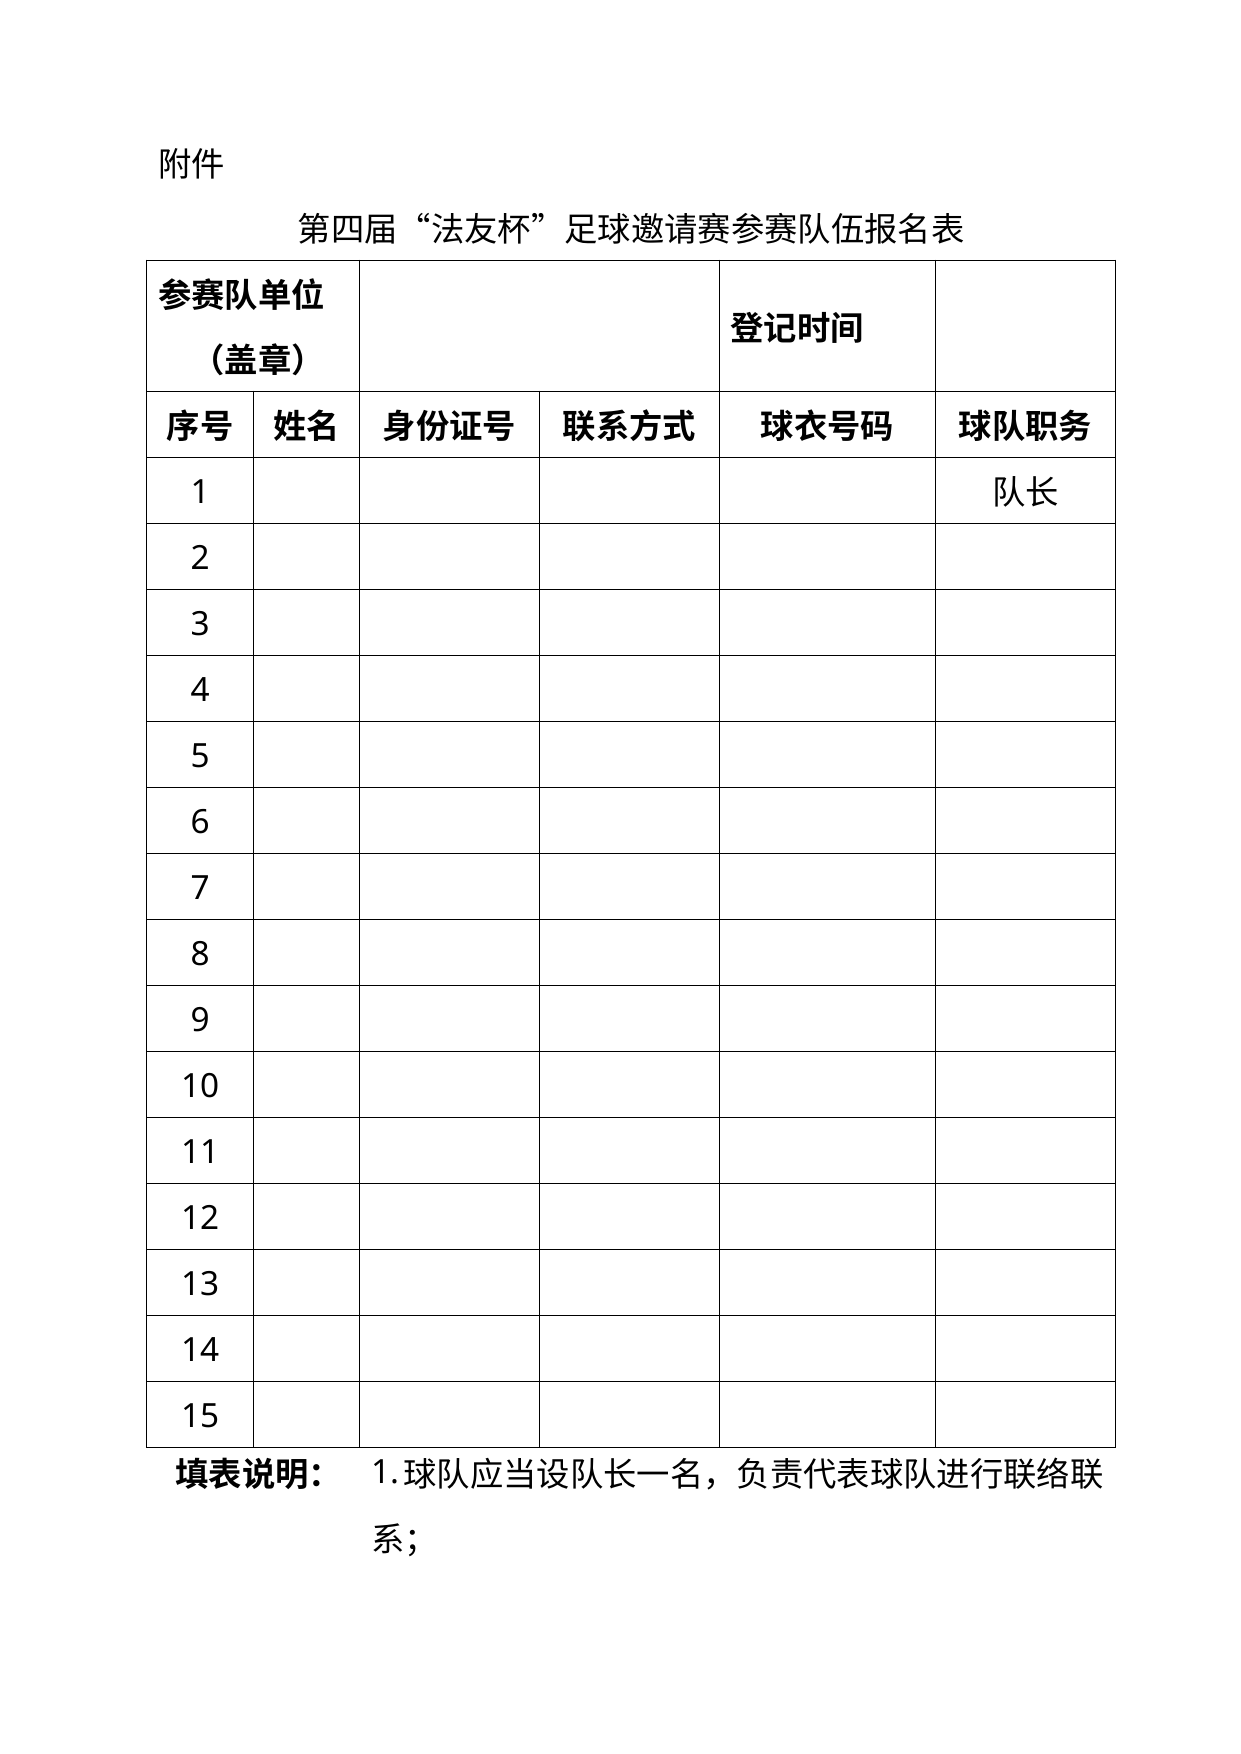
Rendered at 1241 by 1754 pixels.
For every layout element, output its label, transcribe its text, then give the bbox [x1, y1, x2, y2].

table_cell 身份证号 [360, 392, 539, 457]
table_cell [540, 590, 719, 655]
table_cell [360, 656, 539, 721]
table_cell [360, 590, 539, 655]
table_cell [254, 1250, 359, 1315]
table_header 附件 第四届“法友杯”足球邀请赛参赛队伍报名表 [147, 130, 1115, 259]
table_cell [720, 986, 935, 1051]
table_cell [360, 986, 539, 1051]
table_cell [360, 1316, 539, 1381]
table_cell [360, 1184, 539, 1249]
table_cell [720, 788, 935, 853]
table_cell [540, 656, 719, 721]
table_cell [720, 1316, 935, 1381]
table_cell [936, 788, 1115, 853]
table_cell [360, 722, 539, 787]
table_cell [540, 1118, 719, 1183]
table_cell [360, 1448, 1115, 1578]
table_cell [936, 656, 1115, 721]
table_cell [540, 1052, 719, 1117]
table_cell 3 [147, 590, 253, 655]
table_cell 9 [147, 986, 253, 1051]
table_cell 11 [147, 1118, 253, 1183]
table_cell 15 [147, 1382, 253, 1447]
table_cell [360, 261, 719, 391]
table_cell 填表说明： [147, 1448, 359, 1578]
table_cell [540, 1184, 719, 1249]
table_cell [936, 986, 1115, 1051]
table_cell [540, 722, 719, 787]
table_cell [360, 788, 539, 853]
table_cell [720, 1118, 935, 1183]
table_cell [720, 1250, 935, 1315]
table_cell [936, 1052, 1115, 1117]
table_cell [540, 986, 719, 1051]
table_cell [540, 1382, 719, 1447]
table_cell 登记时间 [720, 261, 935, 391]
table_cell 2 [147, 524, 253, 589]
table_cell [540, 1250, 719, 1315]
table_cell [254, 590, 359, 655]
table_cell [540, 854, 719, 919]
table_cell 10 [147, 1052, 253, 1117]
table_cell 1 [147, 458, 253, 523]
table_cell [936, 1118, 1115, 1183]
table_cell [936, 722, 1115, 787]
table_cell [360, 458, 539, 523]
table_cell [254, 788, 359, 853]
table_cell [254, 920, 359, 985]
table_cell [936, 854, 1115, 919]
table_cell [936, 920, 1115, 985]
table_cell 13 [147, 1250, 253, 1315]
table_cell [254, 854, 359, 919]
table_cell [254, 1316, 359, 1381]
table_cell [360, 1118, 539, 1183]
table_cell [254, 656, 359, 721]
table_cell [720, 854, 935, 919]
table_cell [540, 524, 719, 589]
table_cell [720, 656, 935, 721]
table_cell 参赛队单位 （盖章） [147, 261, 359, 391]
table_cell [540, 788, 719, 853]
table_cell [540, 458, 719, 523]
table_cell [254, 1382, 359, 1447]
table_cell [254, 722, 359, 787]
table_cell [360, 1250, 539, 1315]
table_cell [936, 524, 1115, 589]
table_cell [720, 458, 935, 523]
table_cell [254, 1184, 359, 1249]
table_cell [254, 458, 359, 523]
table_cell 12 [147, 1184, 253, 1249]
table_cell [720, 590, 935, 655]
table_cell 球衣号码 [720, 392, 935, 457]
table_cell [360, 1052, 539, 1117]
table_cell [254, 1052, 359, 1117]
table_cell [936, 590, 1115, 655]
table_cell 队长 [936, 458, 1115, 523]
table_cell 8 [147, 920, 253, 985]
table_cell [936, 1382, 1115, 1447]
table_cell [720, 1052, 935, 1117]
table_cell [254, 986, 359, 1051]
table_cell [360, 1382, 539, 1447]
table_cell [936, 261, 1115, 391]
table_cell 4 [147, 656, 253, 721]
table_cell [720, 920, 935, 985]
table_cell [720, 1382, 935, 1447]
table_cell 6 [147, 788, 253, 853]
table_cell [936, 1250, 1115, 1315]
table_cell 联系方式 [540, 392, 719, 457]
table_cell 5 [147, 722, 253, 787]
table_cell 球队职务 [936, 392, 1115, 457]
table_cell [720, 1184, 935, 1249]
table_cell [360, 854, 539, 919]
table_cell 姓名 [254, 392, 359, 457]
table_cell [540, 920, 719, 985]
table_cell [254, 524, 359, 589]
table_cell [254, 1118, 359, 1183]
table_cell [720, 722, 935, 787]
table_cell 14 [147, 1316, 253, 1381]
table_cell [936, 1316, 1115, 1381]
table_cell 7 [147, 854, 253, 919]
table_cell 序号 [147, 392, 253, 457]
table_cell [936, 1184, 1115, 1249]
table_cell [720, 524, 935, 589]
table_cell [540, 1316, 719, 1381]
table_cell [360, 920, 539, 985]
table_cell [360, 524, 539, 589]
